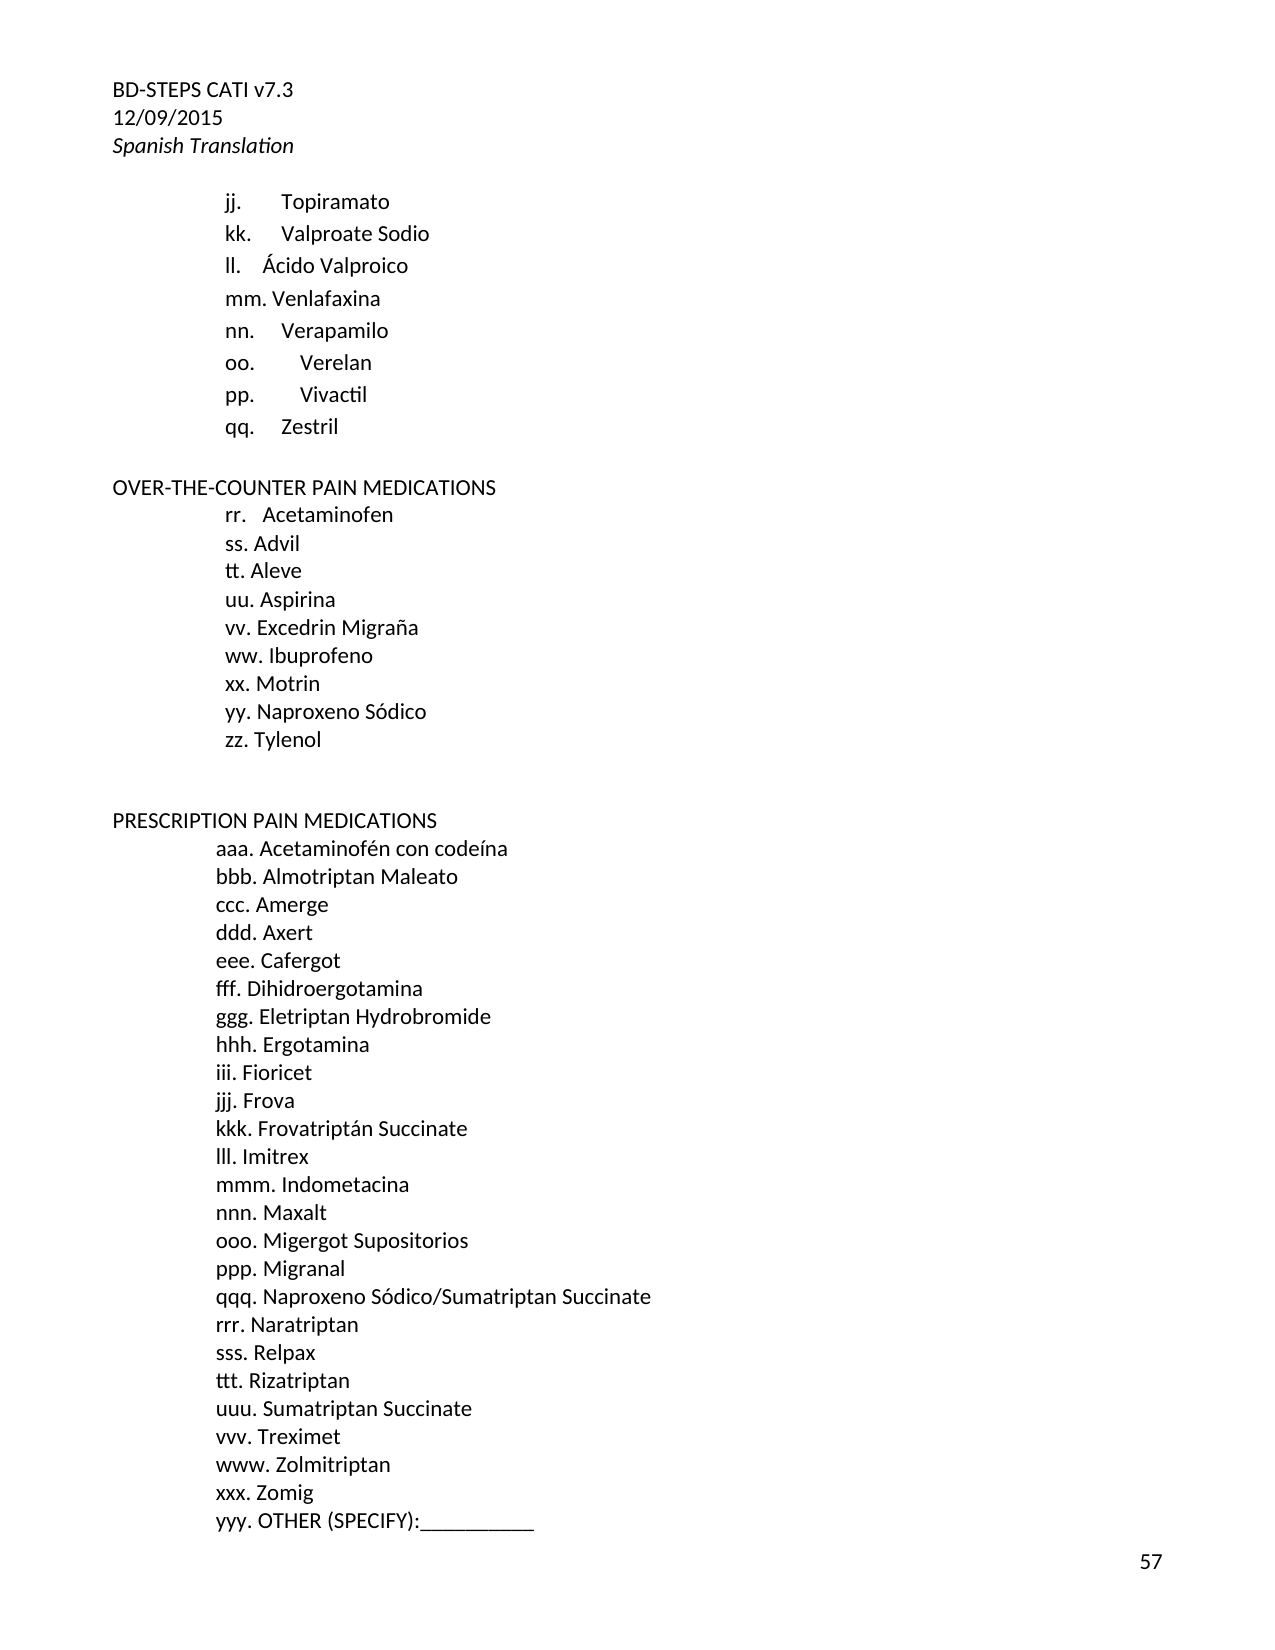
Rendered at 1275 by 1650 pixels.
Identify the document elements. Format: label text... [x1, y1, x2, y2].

text rrr. Naratriptan [216, 1310, 1162, 1338]
text lll. Imitrex [216, 1142, 1162, 1170]
text kkk. Frovatriptán Succinate [216, 1114, 1162, 1142]
text iii. Fioricet [216, 1058, 1162, 1086]
text yyy. OTHER (SPECIFY):__________ [216, 1506, 1162, 1534]
text fff. Dihidroergotamina [216, 974, 1162, 1002]
list Zestril [225, 412, 1162, 440]
text tt. Aleve [225, 557, 1162, 585]
text sss. Relpax [216, 1338, 1162, 1366]
list Vivactil [225, 380, 1162, 408]
text eee. Cafergot [216, 946, 1162, 974]
text www. Zolmitriptan [216, 1450, 1162, 1478]
text ooo. Migergot Supositorios [216, 1226, 1162, 1254]
text qqq. Naproxeno Sódico/Sumatriptan Succinate [216, 1282, 1162, 1310]
text ddd. Axert [216, 918, 1162, 946]
text vv. Excedrin Migraña [225, 613, 1162, 641]
text PRESCRIPTION PAIN MEDICATIONS [112, 806, 1162, 834]
text xx. Motrin [225, 669, 1162, 697]
text ccc. Amerge [216, 890, 1162, 918]
text ww. Ibuprofeno [225, 641, 1162, 669]
list Topiramato [225, 187, 1162, 215]
text ppp. Migranal [216, 1254, 1162, 1282]
text ss. Advil [225, 529, 1162, 557]
text bbb. Almotriptan Maleato [216, 862, 1162, 890]
text ttt. Rizatriptan [216, 1366, 1162, 1394]
text aaa. Acetaminofén con codeína [216, 834, 1162, 862]
text OVER-THE-COUNTER PAIN MEDICATIONS [112, 473, 1162, 501]
list Valproate Sodio [225, 219, 1162, 247]
text hhh. Ergotamina [216, 1030, 1162, 1058]
list Acetaminofen [225, 501, 1162, 529]
text mmm. Indometacina [216, 1170, 1162, 1198]
text ggg. Eletriptan Hydrobromide [216, 1002, 1162, 1030]
list Venlafaxina [225, 284, 1162, 312]
list Verelan [225, 348, 1162, 376]
text uu. Aspirina [225, 585, 1162, 613]
list Ácido Valproico [225, 251, 1162, 279]
text xxx. Zomig [216, 1478, 1162, 1506]
text nnn. Maxalt [216, 1198, 1162, 1226]
list Verapamilo [225, 316, 1162, 344]
text zz. Tylenol [225, 725, 1162, 753]
text vvv. Treximet [216, 1422, 1162, 1450]
text yy. Naproxeno Sódico [225, 697, 1162, 725]
text jjj. Frova [216, 1086, 1162, 1114]
text uuu. Sumatriptan Succinate [216, 1394, 1162, 1422]
